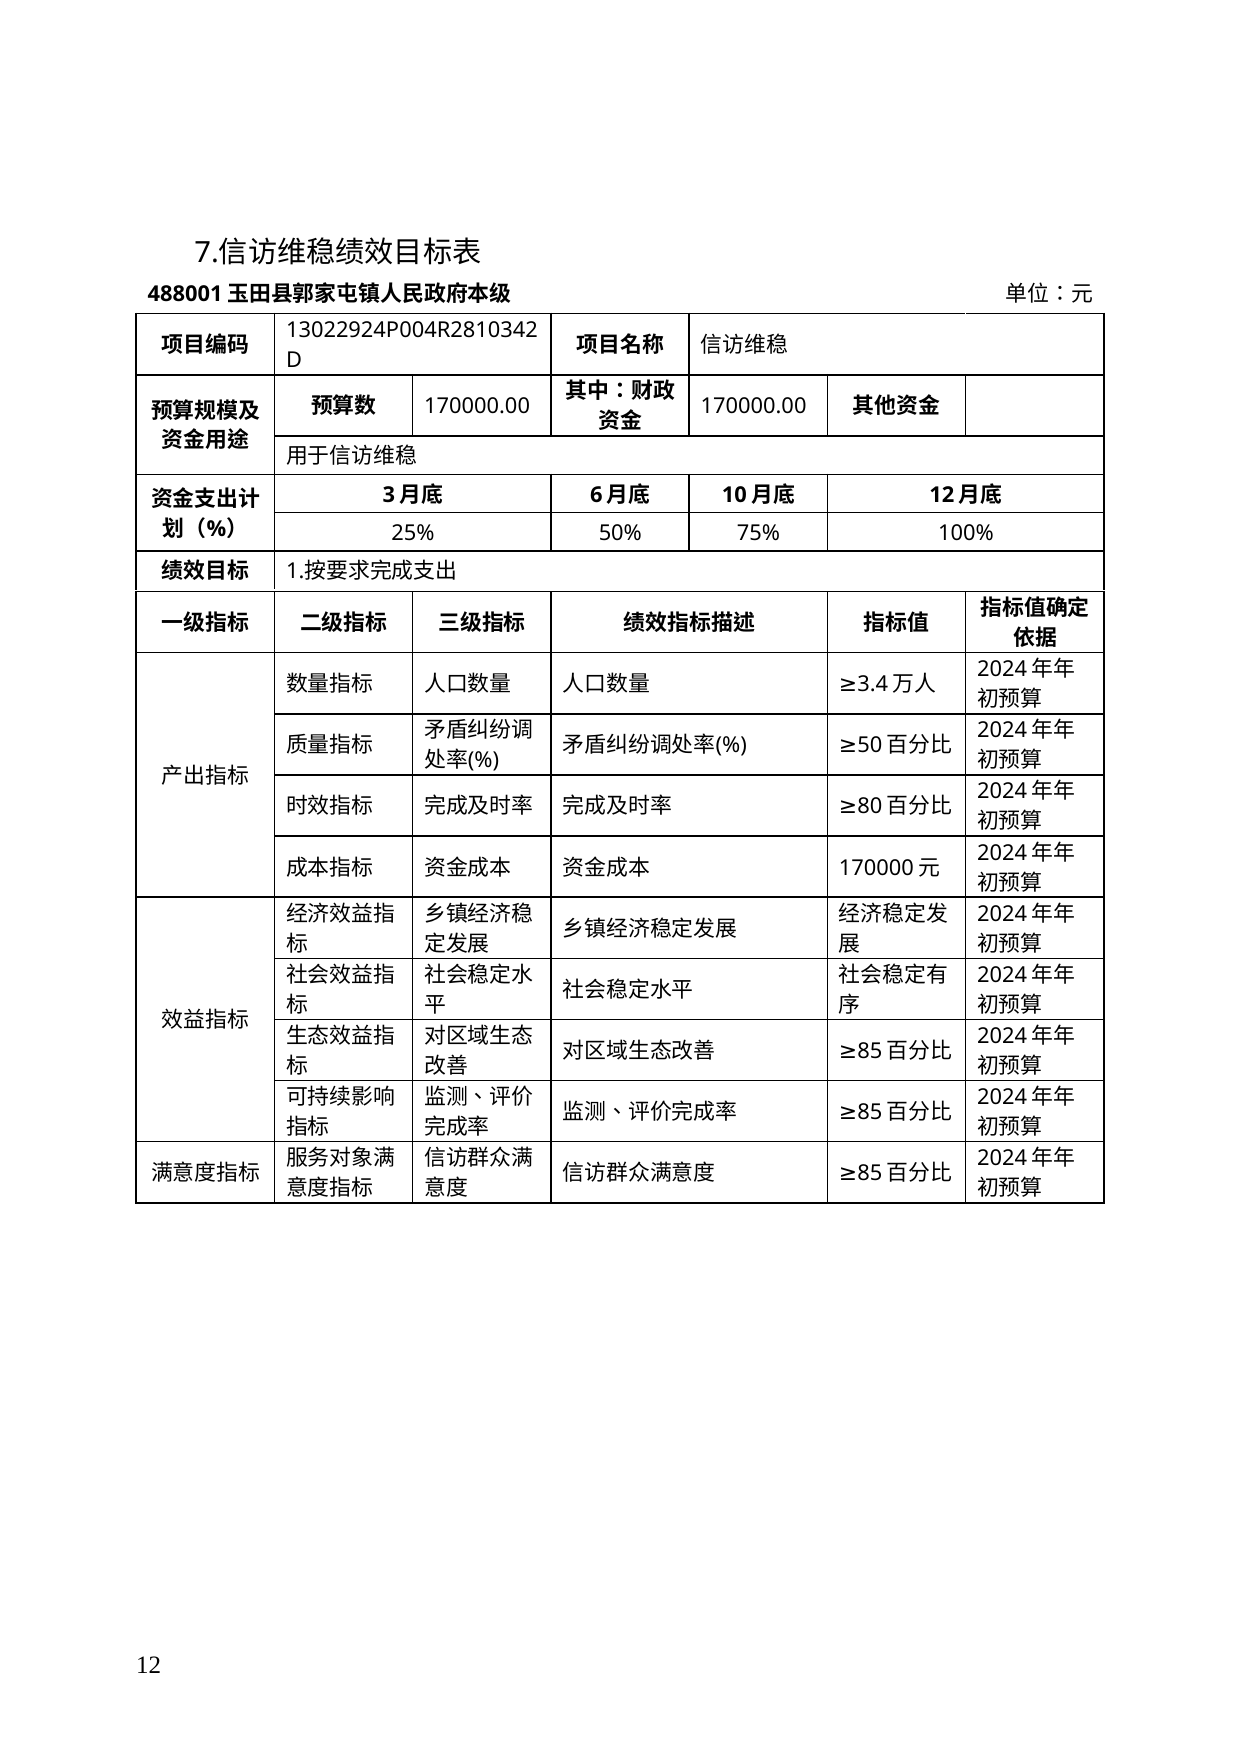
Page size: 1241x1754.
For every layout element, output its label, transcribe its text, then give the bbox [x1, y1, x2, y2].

table_cell 乡镇经济稳定发展 [413, 898, 550, 957]
table_cell 预算规模及资金用途 [137, 376, 274, 473]
table_cell 服务对象满意度指标 [275, 1142, 412, 1202]
table_cell 资金成本 [552, 837, 827, 896]
table_cell ≥50百分比 [828, 715, 965, 774]
table_cell 可持续影响指标 [275, 1081, 412, 1141]
table_cell 完成及时率 [413, 776, 550, 835]
table_cell 经济效益指标 [275, 898, 412, 957]
table_cell 社会稳定水平 [552, 959, 827, 1018]
table_cell 乡镇经济稳定发展 [552, 898, 827, 957]
table_cell 完成及时率 [552, 776, 827, 835]
table_cell 信访维稳 [690, 314, 1103, 374]
table_cell ≥85百分比 [828, 1020, 965, 1080]
table_cell 社会稳定水平 [413, 959, 550, 1018]
text 7.信访维稳绩效目标表 [136, 232, 1104, 271]
table_cell 2024年年初预算 [966, 837, 1103, 896]
table_cell 监测、评价完成率 [413, 1081, 550, 1141]
table_cell 170000.00 [690, 376, 827, 435]
table_header 指标值确定依据 [966, 592, 1103, 652]
table_cell 人口数量 [413, 653, 550, 713]
table_cell 信访群众满意度 [413, 1142, 550, 1202]
table_cell 满意度指标 [137, 1142, 274, 1202]
table_cell ≥3.4万人 [828, 653, 965, 713]
table_cell 产出指标 [137, 653, 274, 896]
table_cell 矛盾纠纷调处率(%) [552, 715, 827, 774]
table_cell 3月底 [275, 475, 550, 512]
table_cell 其他资金 [828, 376, 965, 435]
table_cell 监测、评价完成率 [552, 1081, 827, 1141]
table_cell 13022924P004R2810342D [275, 314, 550, 374]
table_cell 人口数量 [552, 653, 827, 713]
table_cell 2024年年初预算 [966, 1142, 1103, 1202]
table_cell 2024年年初预算 [966, 776, 1103, 835]
table_cell 时效指标 [275, 776, 412, 835]
table_cell 75% [690, 513, 827, 550]
table_cell 项目名称 [552, 314, 688, 374]
table_cell 绩效目标 [137, 552, 274, 589]
table_cell ≥80百分比 [828, 776, 965, 835]
table_cell 25% [275, 513, 550, 550]
table_cell 2024年年初预算 [966, 1020, 1103, 1080]
table_cell 170000.00 [413, 376, 550, 435]
table_cell 用于信访维稳 [275, 437, 1103, 473]
table_cell 2024年年初预算 [966, 898, 1103, 957]
table_cell 对区域生态改善 [413, 1020, 550, 1080]
table_header 单位：元 [966, 273, 1103, 313]
table_cell 2024年年初预算 [966, 959, 1103, 1018]
table_cell 成本指标 [275, 837, 412, 896]
table_cell 6月底 [552, 475, 688, 512]
table_header 三级指标 [413, 592, 550, 652]
table_cell 170000元 [828, 837, 965, 896]
table_cell 2024年年初预算 [966, 653, 1103, 713]
table_cell 其中：财政 资金 [552, 376, 688, 435]
table_cell 资金成本 [413, 837, 550, 896]
table_cell 经济稳定发展 [828, 898, 965, 957]
table_cell 100% [828, 513, 1103, 550]
table_cell 社会效益指标 [275, 959, 412, 1018]
table_cell 50% [552, 513, 688, 550]
table_cell 效益指标 [137, 898, 274, 1141]
table_header 指标值 [828, 592, 965, 652]
table_cell 质量指标 [275, 715, 412, 774]
table_cell [966, 376, 1103, 435]
table_cell 12月底 [828, 475, 1103, 512]
table_header 488001玉田县郭家屯镇人民政府本级 [137, 273, 965, 313]
table_cell 数量指标 [275, 653, 412, 713]
table_header 绩效指标描述 [552, 592, 827, 652]
table_cell 2024年年初预算 [966, 715, 1103, 774]
table_cell 2024年年初预算 [966, 1081, 1103, 1141]
table_cell 资金支出计划（%） [137, 475, 274, 550]
table_cell 项目编码 [137, 314, 274, 374]
table_cell 矛盾纠纷调处率(%) [413, 715, 550, 774]
table_header 一级指标 [137, 592, 274, 652]
table_cell 10月底 [690, 475, 827, 512]
table_header 二级指标 [275, 592, 412, 652]
table_cell 预算数 [275, 376, 412, 435]
table_cell 信访群众满意度 [552, 1142, 827, 1202]
table_cell ≥85百分比 [828, 1081, 965, 1141]
table_cell ≥85百分比 [828, 1142, 965, 1202]
table_cell 1.按要求完成支出 [275, 552, 1103, 589]
table_cell 生态效益指标 [275, 1020, 412, 1080]
table_cell 社会稳定有序 [828, 959, 965, 1018]
table_cell 对区域生态改善 [552, 1020, 827, 1080]
